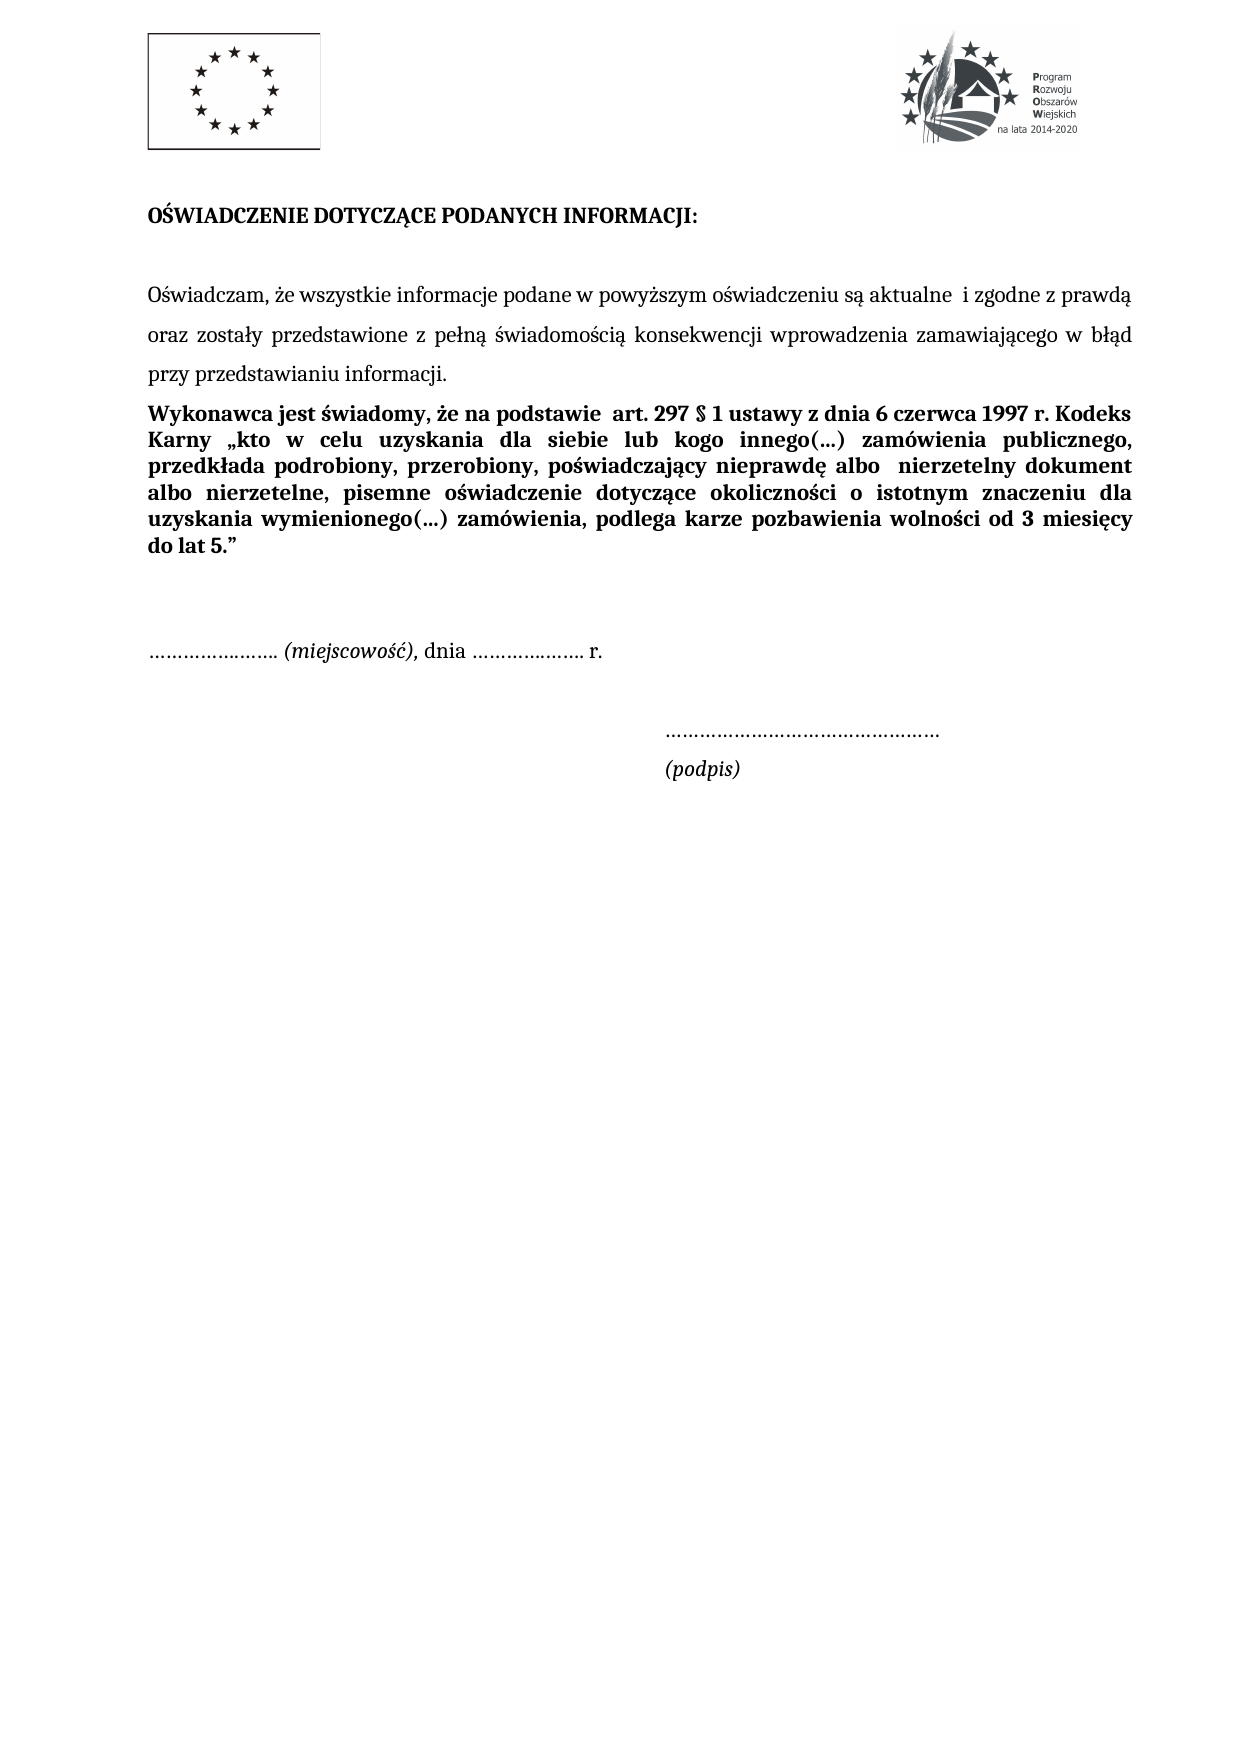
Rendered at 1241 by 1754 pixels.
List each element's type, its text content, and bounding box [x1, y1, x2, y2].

picture [895, 25, 1083, 152]
text …………….……. (miejscowość), dnia ………….……. r. [148, 638, 1134, 664]
text Wykonawca jest świadomy, że na podstawie art. 297 § 1 ustawy z dnia 6 czerwca 1997 r. Kodeks Karny „kto w celu uzyskania dla siebie lub kogo innego(…) zamówienia publicznego, przedkłada podrobiony, przerobiony, poświadczający nieprawdę albo nierzetelny dokument albo nierzetelne, pisemne oświadczenie dotyczące okoliczności o istotnym znaczeniu dla uzyskania wymienionego(…) zamówienia, podlega karze pozbawienia wolności od 3 miesięcy do lat 5.” [148, 401, 1134, 559]
picture [147, 33, 321, 152]
text (podpis) [590, 756, 1134, 782]
text ………………………………………… [148, 717, 1134, 743]
text OŚWIADCZENIE DOTYCZĄCE PODANYCH INFORMACJI: [148, 203, 1134, 229]
text Oświadczam, że wszystkie informacje podane w powyższym oświadczeniu są aktualne i zgodne z prawdą oraz zostały przedstawione z pełną świadomością konsekwencji wprowadzenia zamawiającego w błąd przy przedstawianiu informacji. [148, 282, 1134, 387]
